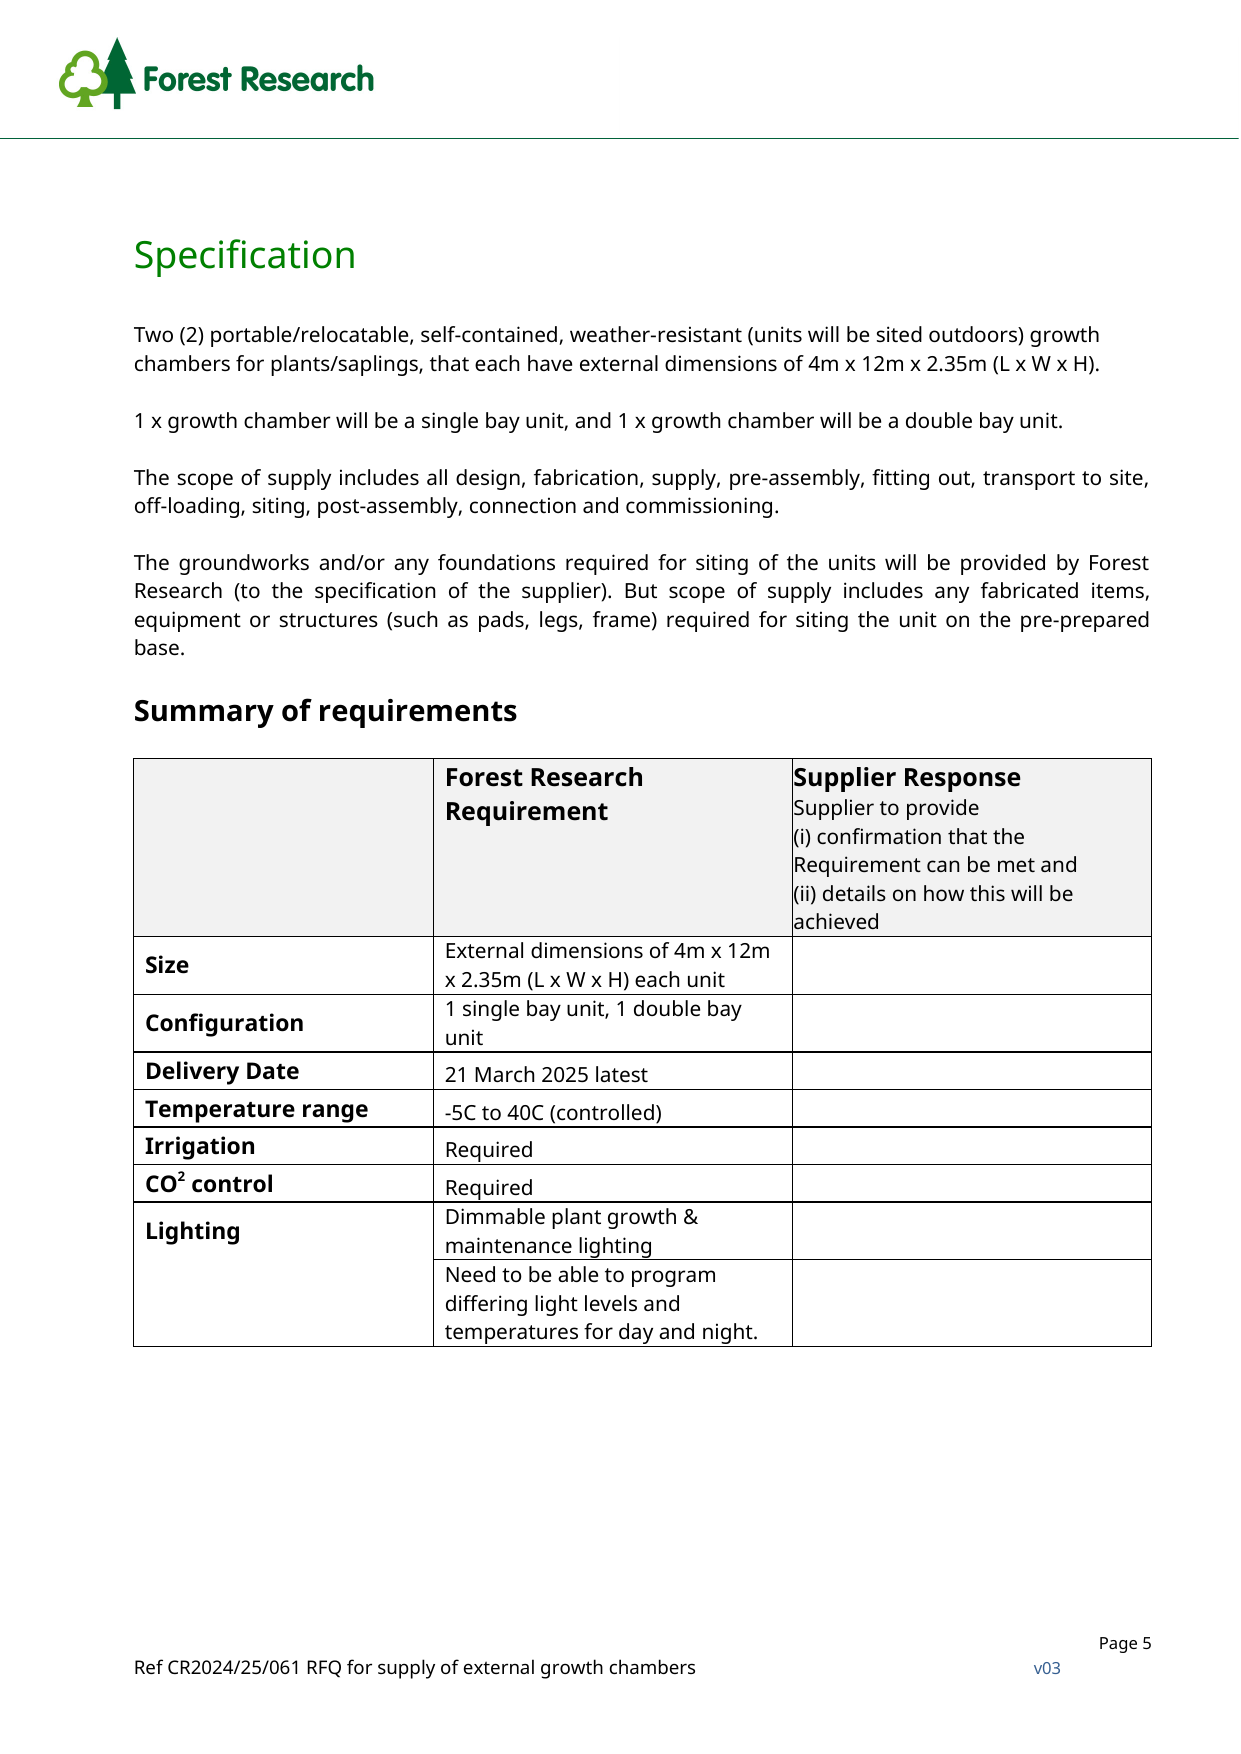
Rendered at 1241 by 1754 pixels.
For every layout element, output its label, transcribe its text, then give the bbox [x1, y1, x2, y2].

text 1 x growth chamber will be a single bay unit, and 1 x growth chamber will be a double bay unit. [133, 406, 1152, 434]
table_cell [793, 1203, 1151, 1259]
text Summary of requirements [133, 690, 1152, 730]
table_cell Required [434, 1128, 792, 1164]
table_cell [793, 937, 1151, 993]
table_cell 21 March 2025 latest [434, 1053, 792, 1089]
table_cell [793, 1090, 1151, 1126]
table_cell [793, 1165, 1151, 1201]
table_cell Dimmable plant growth & maintenance lighting [434, 1203, 792, 1259]
table_cell Configuration [134, 995, 433, 1051]
table_cell [134, 1259, 433, 1346]
table_cell [793, 1128, 1151, 1164]
table_cell CO2 control [134, 1165, 433, 1201]
table_header Forest Research Requirement [434, 759, 792, 936]
table_cell 1 single bay unit, 1 double bay unit [434, 995, 792, 1051]
text The scope of supply includes all design, fabrication, supply, pre-assembly, fitting out, transport to site, off-loading, siting, post-assembly, connection and commissioning. [133, 463, 1152, 519]
table_cell Delivery Date [134, 1053, 433, 1089]
table_cell Lighting [134, 1203, 433, 1259]
text Specification [133, 228, 1152, 279]
table_cell [793, 1053, 1151, 1089]
table_cell Irrigation [134, 1128, 433, 1164]
table_cell -5C to 40C (controlled) [434, 1090, 792, 1126]
picture [0, 37, 1239, 139]
table_cell External dimensions of 4m x 12m x 2.35m (L x W x H) each unit [434, 937, 792, 993]
table_cell Temperature range [134, 1090, 433, 1126]
table_cell Need to be able to program differing light levels and temperatures for day and night. [434, 1260, 792, 1346]
table_cell [793, 995, 1151, 1051]
table_cell Size [134, 937, 433, 993]
text The groundworks and/or any foundations required for siting of the units will be provided by Forest Research (to the specification of the supplier). But scope of supply includes any fabricated items, equipment or structures (such as pads, legs, frame) required for siting the unit on the pre-prepared base. [133, 548, 1152, 662]
text Two (2) portable/relocatable, self-contained, weather-resistant (units will be sited outdoors) growth chambers for plants/saplings, that each have external dimensions of 4m x 12m x 2.35m (L x W x H). [133, 321, 1152, 377]
table_header Supplier Response Supplier to provide (i) confirmation that the Requirement can be met and (ii) details on how this will be achieved [793, 759, 1151, 936]
table_cell Required [434, 1165, 792, 1201]
table_cell [793, 1260, 1151, 1346]
table_header [134, 759, 433, 936]
